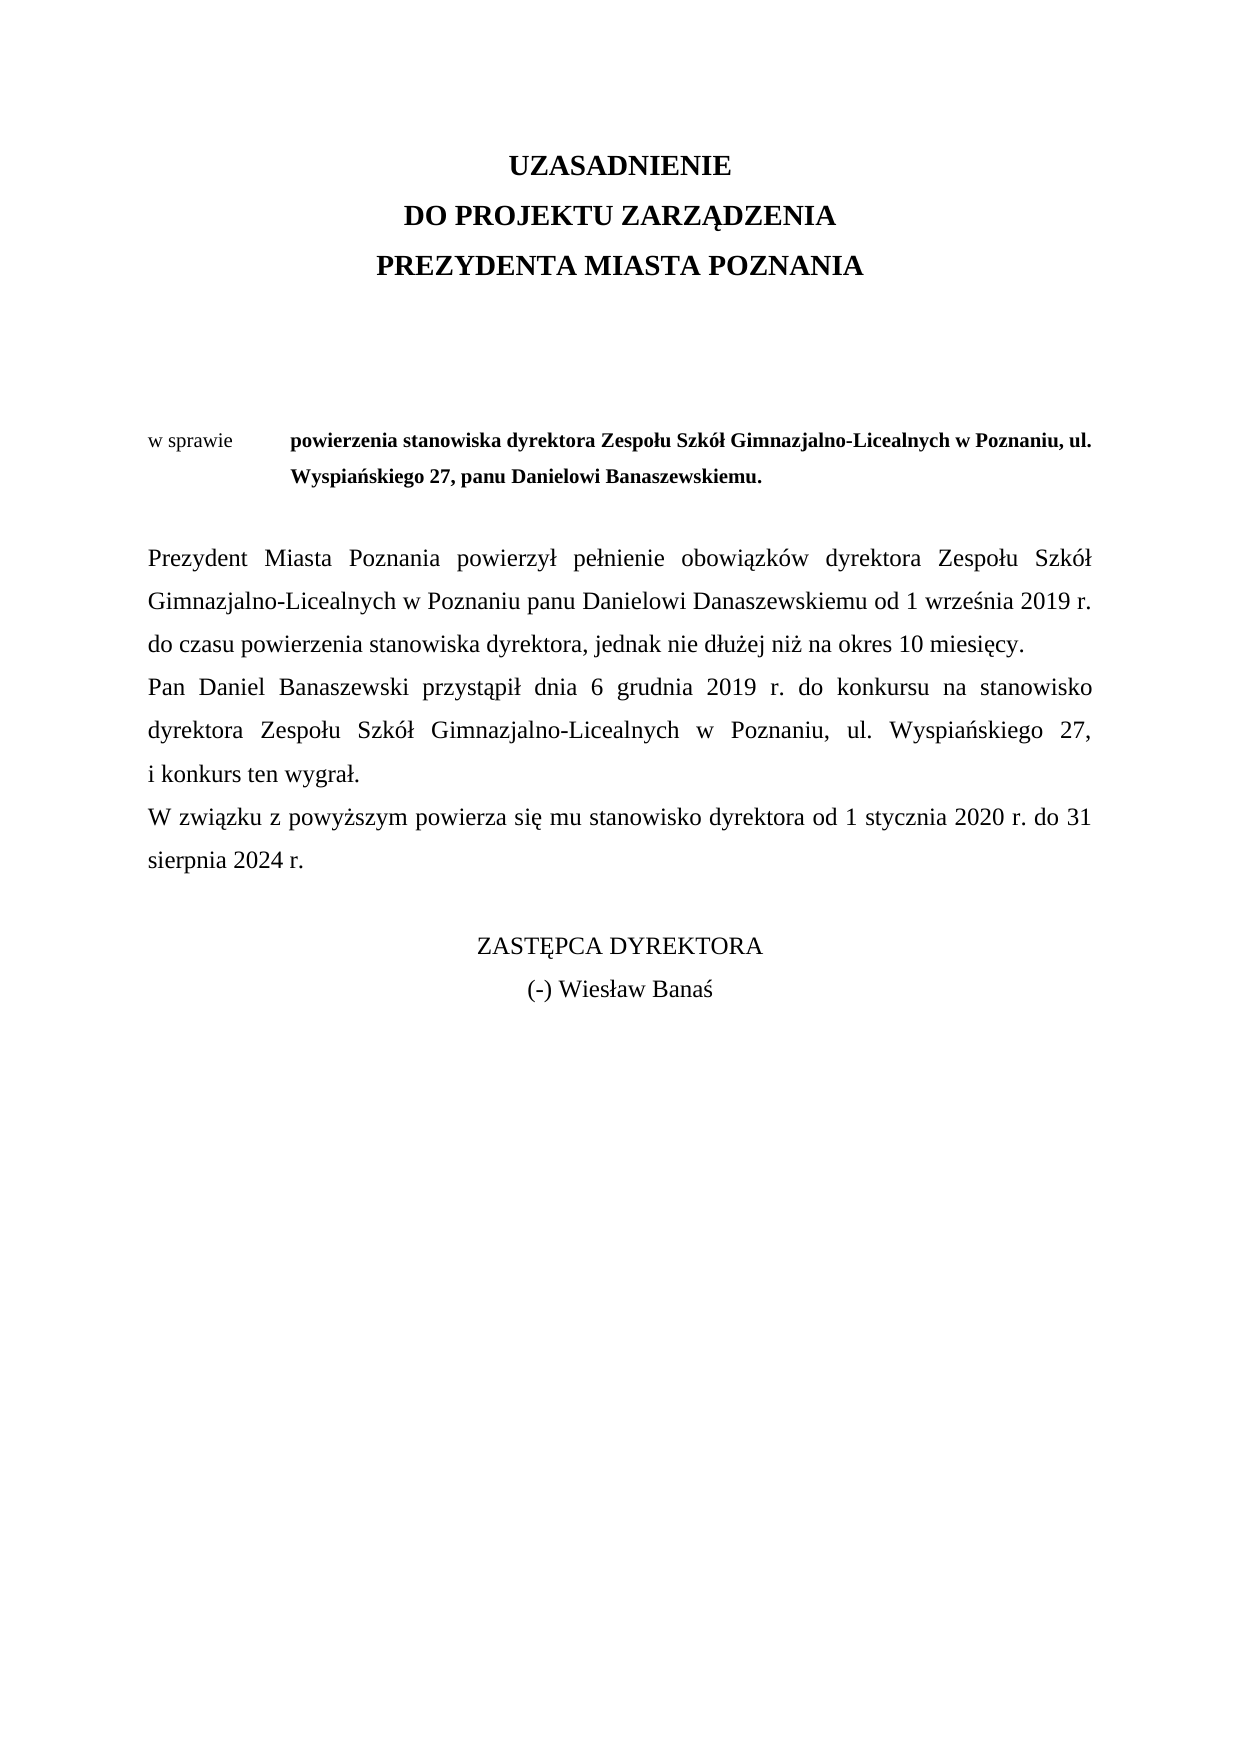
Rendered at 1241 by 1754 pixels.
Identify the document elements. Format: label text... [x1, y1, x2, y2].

subtitle PREZYDENTA MIASTA POZNANIA [148, 248, 1093, 282]
text Prezydent Miasta Poznania powierzył pełnienie obowiązków dyrektora Zespołu Szkół Gimnazjalno-Licealnych w Poznaniu panu Danielowi Danaszewskiemu od 1 września 2019 r. do czasu powierzenia stanowiska dyrektora, jednak nie dłużej niż na okres 10 miesięcy. [148, 543, 1093, 658]
subtitle DO PROJEKTU ZARZĄDZENIA [148, 198, 1093, 231]
table_header powierzenia stanowiska dyrektora Zespołu Szkół Gimnazjalno-Licealnych w Poznaniu, ul. Wyspiańskiego 27, panu Danielowi Banaszewskiemu. [279, 428, 1104, 500]
text (-) Wiesław Banaś [148, 974, 1093, 1003]
table_header w sprawie [136, 428, 279, 500]
text Pan Daniel Banaszewski przystąpił dnia 6 grudnia 2019 r. do konkursu na stanowisko dyrektora Zespołu Szkół Gimnazjalno-Licealnych w Poznaniu, ul. Wyspiańskiego 27, i konkurs ten wygrał. [148, 672, 1093, 787]
text ZASTĘPCA DYREKTORA [148, 931, 1093, 960]
text W związku z powyższym powierza się mu stanowisko dyrektora od 1 stycznia 2020 r. do 31 sierpnia 2024 r. [148, 802, 1093, 874]
subtitle UZASADNIENIE [148, 148, 1093, 181]
